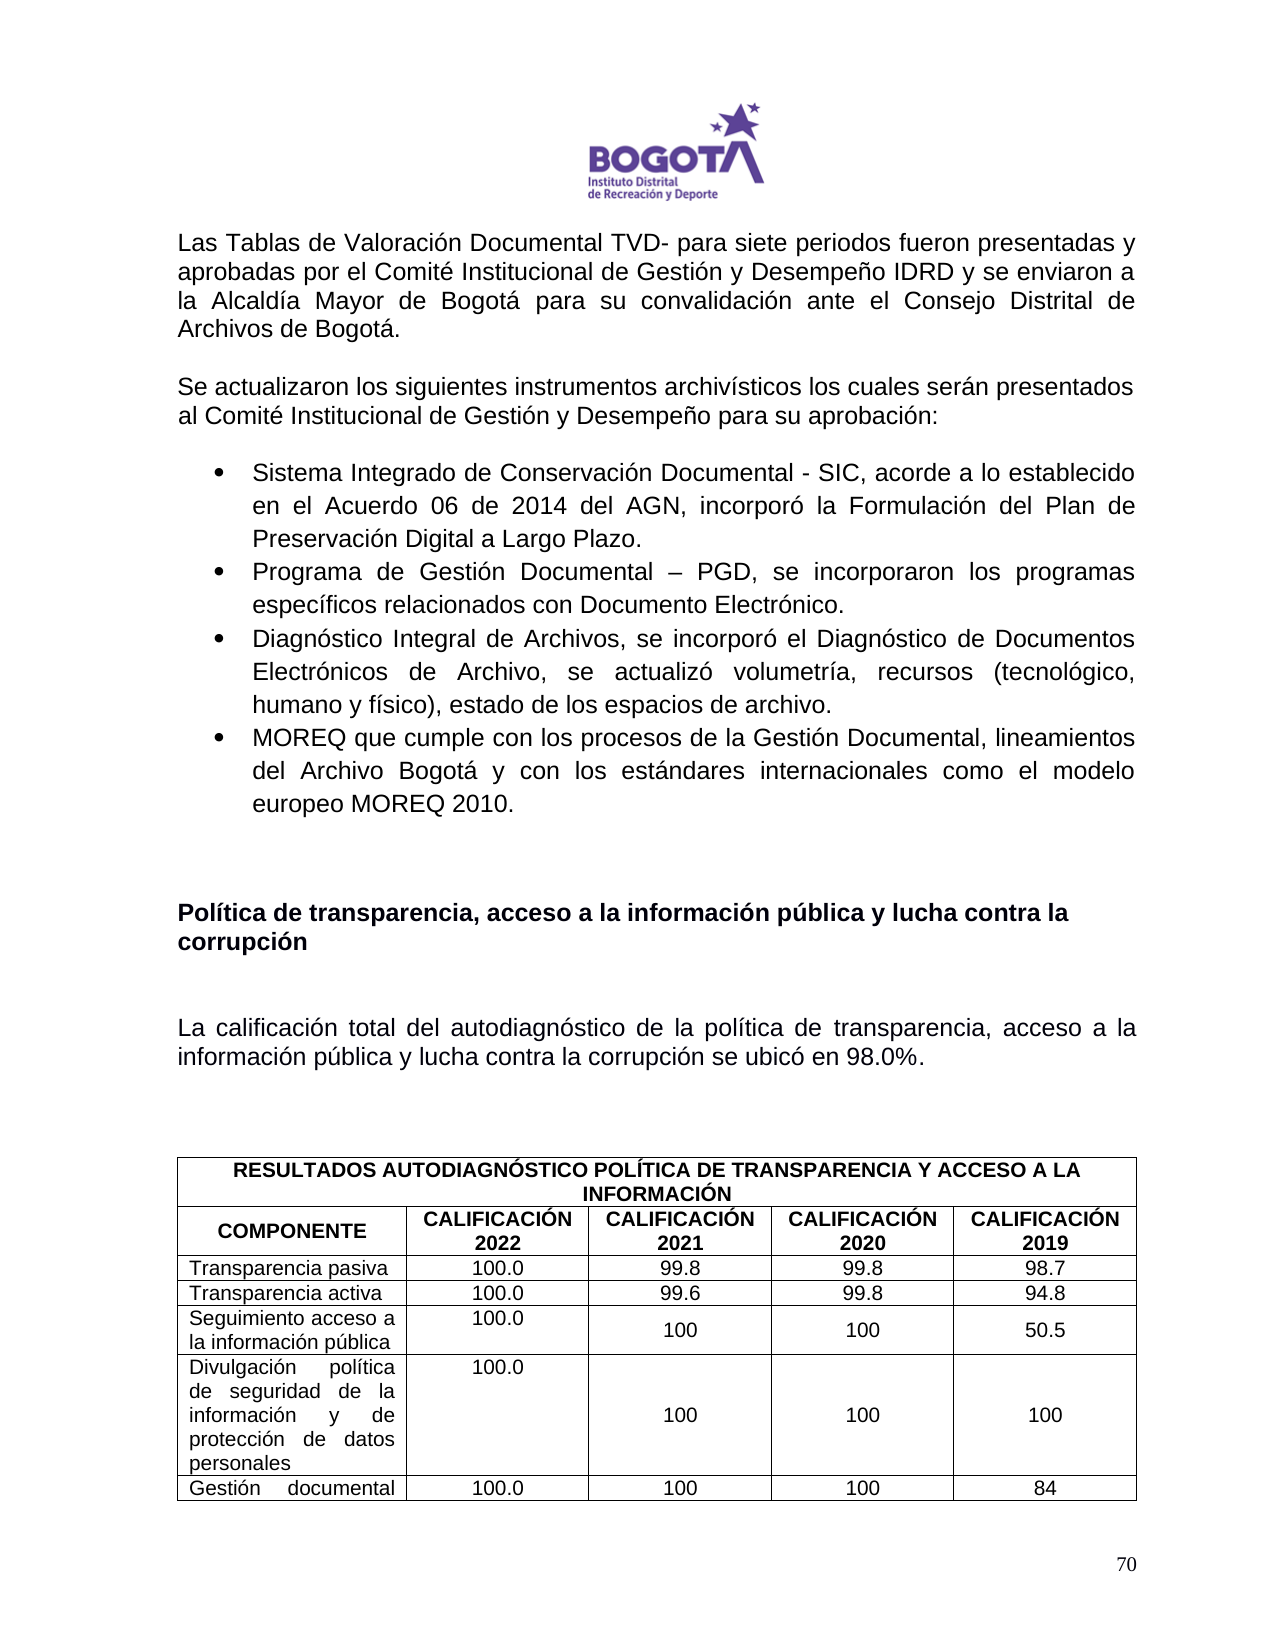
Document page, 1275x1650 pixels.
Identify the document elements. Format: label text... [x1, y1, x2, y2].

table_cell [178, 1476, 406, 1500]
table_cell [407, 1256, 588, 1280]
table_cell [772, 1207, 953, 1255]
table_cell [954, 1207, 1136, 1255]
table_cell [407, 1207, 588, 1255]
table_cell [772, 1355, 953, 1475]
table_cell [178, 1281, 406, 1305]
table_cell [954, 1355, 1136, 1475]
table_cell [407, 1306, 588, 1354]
text Se actualizaron los siguientes instrumentos archivísticos los cuales serán presentados al Comité Institucional de Gestión y Desempeño para su aprobación: [177, 372, 1137, 429]
list Diagnóstico Integral de Archivos, se incorporó el Diagnóstico de Documentos Electrónicos de Archivo, se actualizó volumetría, recursos (tecnológico, humano y físico), estado de los espacios de archivo. [214, 623, 1137, 718]
list Sistema Integrado de Conservación Documental - SIC, acorde a lo establecido en el Acuerdo 06 de 2014 del AGN, incorporó la Formulación del Plan de Preservación Digital a Largo Plazo. [214, 458, 1137, 553]
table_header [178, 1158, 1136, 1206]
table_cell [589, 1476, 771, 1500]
list MOREQ que cumple con los procesos de la Gestión Documental, lineamientos del Archivo Bogotá y con los estándares internacionales como el modelo europeo MOREQ 2010. [214, 723, 1137, 818]
text Política de transparencia, acceso a la información pública y lucha contra la corrupción [177, 898, 1137, 956]
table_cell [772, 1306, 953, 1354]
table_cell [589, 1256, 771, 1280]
picture [573, 97, 774, 214]
list Programa de Gestión Documental – PGD, se incorporaron los programas específicos relacionados con Documento Electrónico. [214, 557, 1137, 619]
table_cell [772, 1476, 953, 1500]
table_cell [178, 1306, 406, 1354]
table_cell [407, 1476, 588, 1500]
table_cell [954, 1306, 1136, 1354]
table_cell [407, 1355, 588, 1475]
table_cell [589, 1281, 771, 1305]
text Las Tablas de Valoración Documental TVD- para siete periodos fueron presentadas y aprobadas por el Comité Institucional de Gestión y Desempeño IDRD y se enviaron a la Alcaldía Mayor de Bogotá para su convalidación ante el Consejo Distrital de Archivos de Bogotá. [177, 286, 1137, 343]
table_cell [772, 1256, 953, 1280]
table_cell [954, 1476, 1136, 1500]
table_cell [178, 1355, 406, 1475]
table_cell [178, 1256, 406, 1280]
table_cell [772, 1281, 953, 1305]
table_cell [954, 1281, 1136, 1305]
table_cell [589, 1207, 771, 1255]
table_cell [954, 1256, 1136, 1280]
text La calificación total del autodiagnóstico de la política de transparencia, acceso a la información pública y lucha contra la corrupción se ubicó en 98.0%. [177, 1013, 1137, 1071]
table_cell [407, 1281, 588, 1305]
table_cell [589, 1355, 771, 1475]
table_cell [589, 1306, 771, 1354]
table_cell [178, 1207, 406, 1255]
